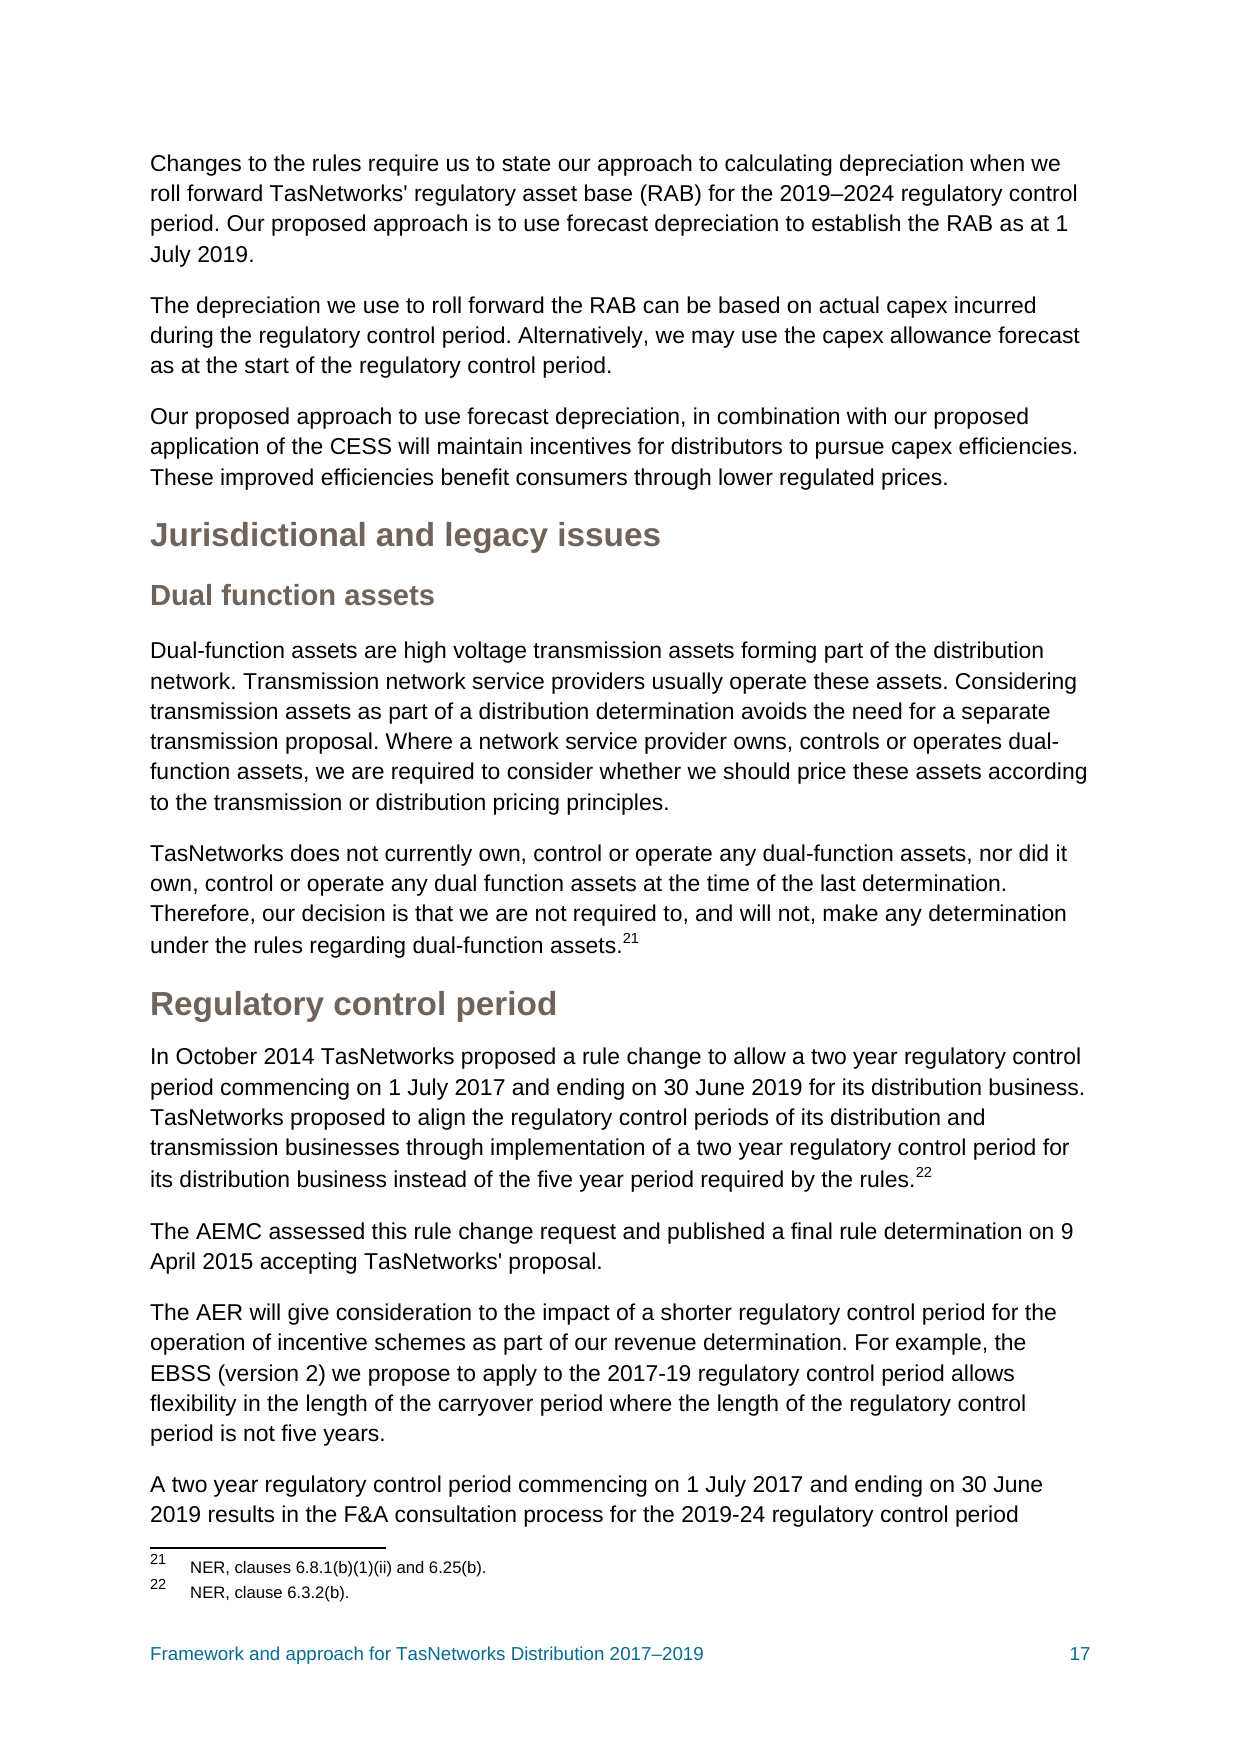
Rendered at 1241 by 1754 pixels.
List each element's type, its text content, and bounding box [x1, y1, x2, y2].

text The AEMC assessed this rule change request and published a final rule determination on 9 April 2015 accepting TasNetworks' proposal. [150, 1218, 1090, 1274]
text Changes to the rules require us to state our approach to calculating depreciation when we roll forward TasNetworks' regulatory asset base (RAB) for the 2019–2024 regulatory control period. Our proposed approach is to use forecast depreciation to establish the RAB as at 1 July 2019. [150, 150, 1090, 267]
subtitle Regulatory control period [150, 984, 1090, 1022]
text The AER will give consideration to the impact of a shorter regulatory control period for the operation of incentive schemes as part of our revenue determination. For example, the EBSS (version 2) we propose to apply to the 2017-19 regulatory control period allows flexibility in the length of the carryover period where the length of the regulatory control period is not five years. [150, 1299, 1090, 1446]
text In October 2014 TasNetworks proposed a rule change to allow a two year regulatory control period commencing on 1 July 2017 and ending on 30 June 2019 for its distribution business. TasNetworks proposed to align the regulatory control periods of its distribution and transmission businesses through implementation of a two year regulatory control period for its distribution business instead of the five year period required by the rules. [150, 1043, 1090, 1193]
text TasNetworks does not currently own, control or operate any dual-function assets, nor did it own, control or operate any dual function assets at the time of the last determination. Therefore, our decision is that we are not required to, and will not, make any determination under the rules regarding dual-function assets. [150, 839, 1090, 959]
subtitle Jurisdictional and legacy issues [150, 514, 1090, 553]
text The depreciation we use to roll forward the RAB can be based on actual capex incurred during the regulatory control period. Alternatively, we may use the capex allowance forecast as at the start of the regulatory control period. [150, 292, 1090, 378]
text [150, 1471, 1090, 1528]
text Our proposed approach to use forecast depreciation, in combination with our proposed application of the CESS will maintain incentives for distributors to pursue capex efficiencies. These improved efficiencies benefit consumers through lower regulated prices. [150, 403, 1090, 490]
subtitle Dual function assets [150, 578, 1090, 612]
text Dual-function assets are high voltage transmission assets forming part of the distribution network. Transmission network service providers usually operate these assets. Considering transmission assets as part of a distribution determination avoids the need for a separate transmission proposal. Where a network service provider owns, controls or operates dual-function assets, we are required to consider whether we should price these assets according to the transmission or distribution pricing principles. [150, 637, 1090, 815]
